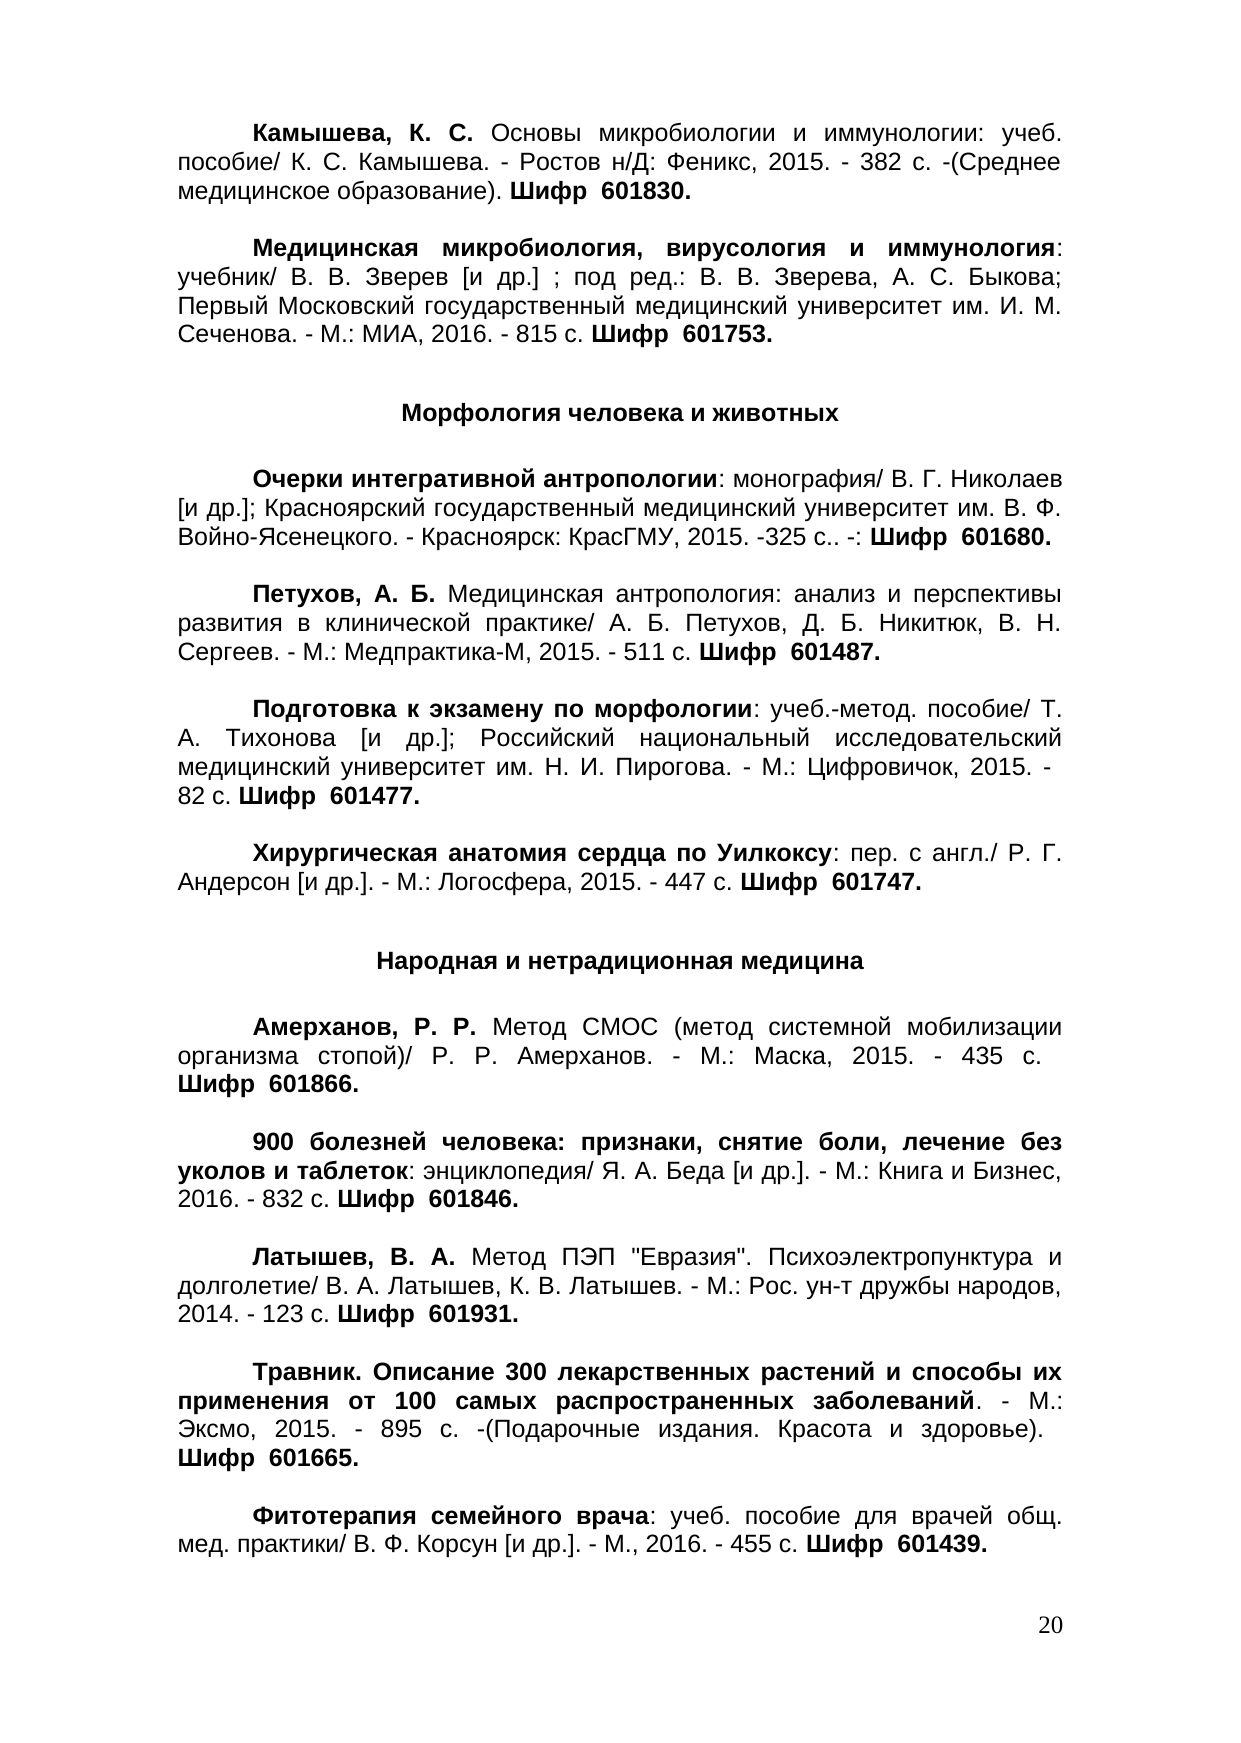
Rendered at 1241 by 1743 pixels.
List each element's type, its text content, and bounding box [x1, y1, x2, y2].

text Петухов, А. Б. Медицинская антропология: анализ и перспективы развития в клинической практике/ А. Б. Петухов, Д. Б. Никитюк, В. Н. Сергеев. - М.: Медпрактика-М, 2015. - 511 с. Шифр 601487. [177, 579, 1063, 666]
text Морфология человека и животных [177, 398, 1063, 427]
text Медицинская микробиология, вирусология и иммунология: учебник/ В. В. Зверев [и др.] ; под ред.: В. В. Зверева, А. С. Быкова; Первый Московский государственный медицинский университет им. И. М. Сеченова. - М.: МИА, 2016. - 815 с. Шифр 601753. [177, 233, 1063, 348]
text Подготовка к экзамену по морфологии: учеб.-метод. пособие/ Т. А. Тихонова [и др.]; Российский национальный исследовательский медицинский университет им. Н. И. Пирогова. - М.: Цифровичок, 2015. - 82 с. Шифр 601477. [177, 694, 1063, 809]
text Камышева, К. С. Основы микробиологии и иммунологии: учеб. пособие/ К. С. Камышева. - Ростов н/Д: Феникс, 2015. - 382 с. -(Среднее медицинское образование). Шифр 601830. [177, 118, 1063, 204]
text Хирургическая анатомия сердца по Уилкоксу: пер. с англ./ Р. Г. Андерсон [и др.]. - М.: Логосфера, 2015. - 447 с. Шифр 601747. [177, 838, 1063, 896]
text Латышев, В. А. Метод ПЭП "Евразия". Психоэлектропунктура и долголетие/ В. А. Латышев, К. В. Латышев. - М.: Рос. ун-т дружбы народов, 2014. - 123 с. Шифр 601931. [177, 1242, 1063, 1328]
text 900 болезней человека: признаки, снятие боли, лечение без уколов и таблеток: энциклопедия/ Я. А. Беда [и др.]. - М.: Книга и Бизнес, 2016. - 832 с. Шифр 601846. [177, 1127, 1063, 1213]
text Амерханов, Р. Р. Метод СМОС (метод системной мобилизации организма стопой)/ Р. Р. Амерханов. - М.: Маска, 2015. - 435 с. Шифр 601866. [177, 1012, 1063, 1098]
text Очерки интегративной антропологии: монография/ В. Г. Николаев [и др.]; Красноярский государственный медицинский университет им. В. Ф. Войно-Ясенецкого. - Красноярск: КрасГМУ, 2015. -325 с.. -: Шифр 601680. [177, 464, 1063, 551]
text Фитотерапия семейного врача: учеб. пособие для врачей общ. мед. практики/ В. Ф. Корсун [и др.]. - М., 2016. - 455 с. Шифр 601439. [177, 1501, 1063, 1558]
text Травник. Описание 300 лекарственных растений и способы их применения от 100 самых распространенных заболеваний. - М.: Эксмо, 2015. - 895 с. -(Подарочные издания. Красота и здоровье). Шифр 601665. [177, 1357, 1063, 1472]
text Народная и нетрадиционная медицина [177, 946, 1063, 974]
